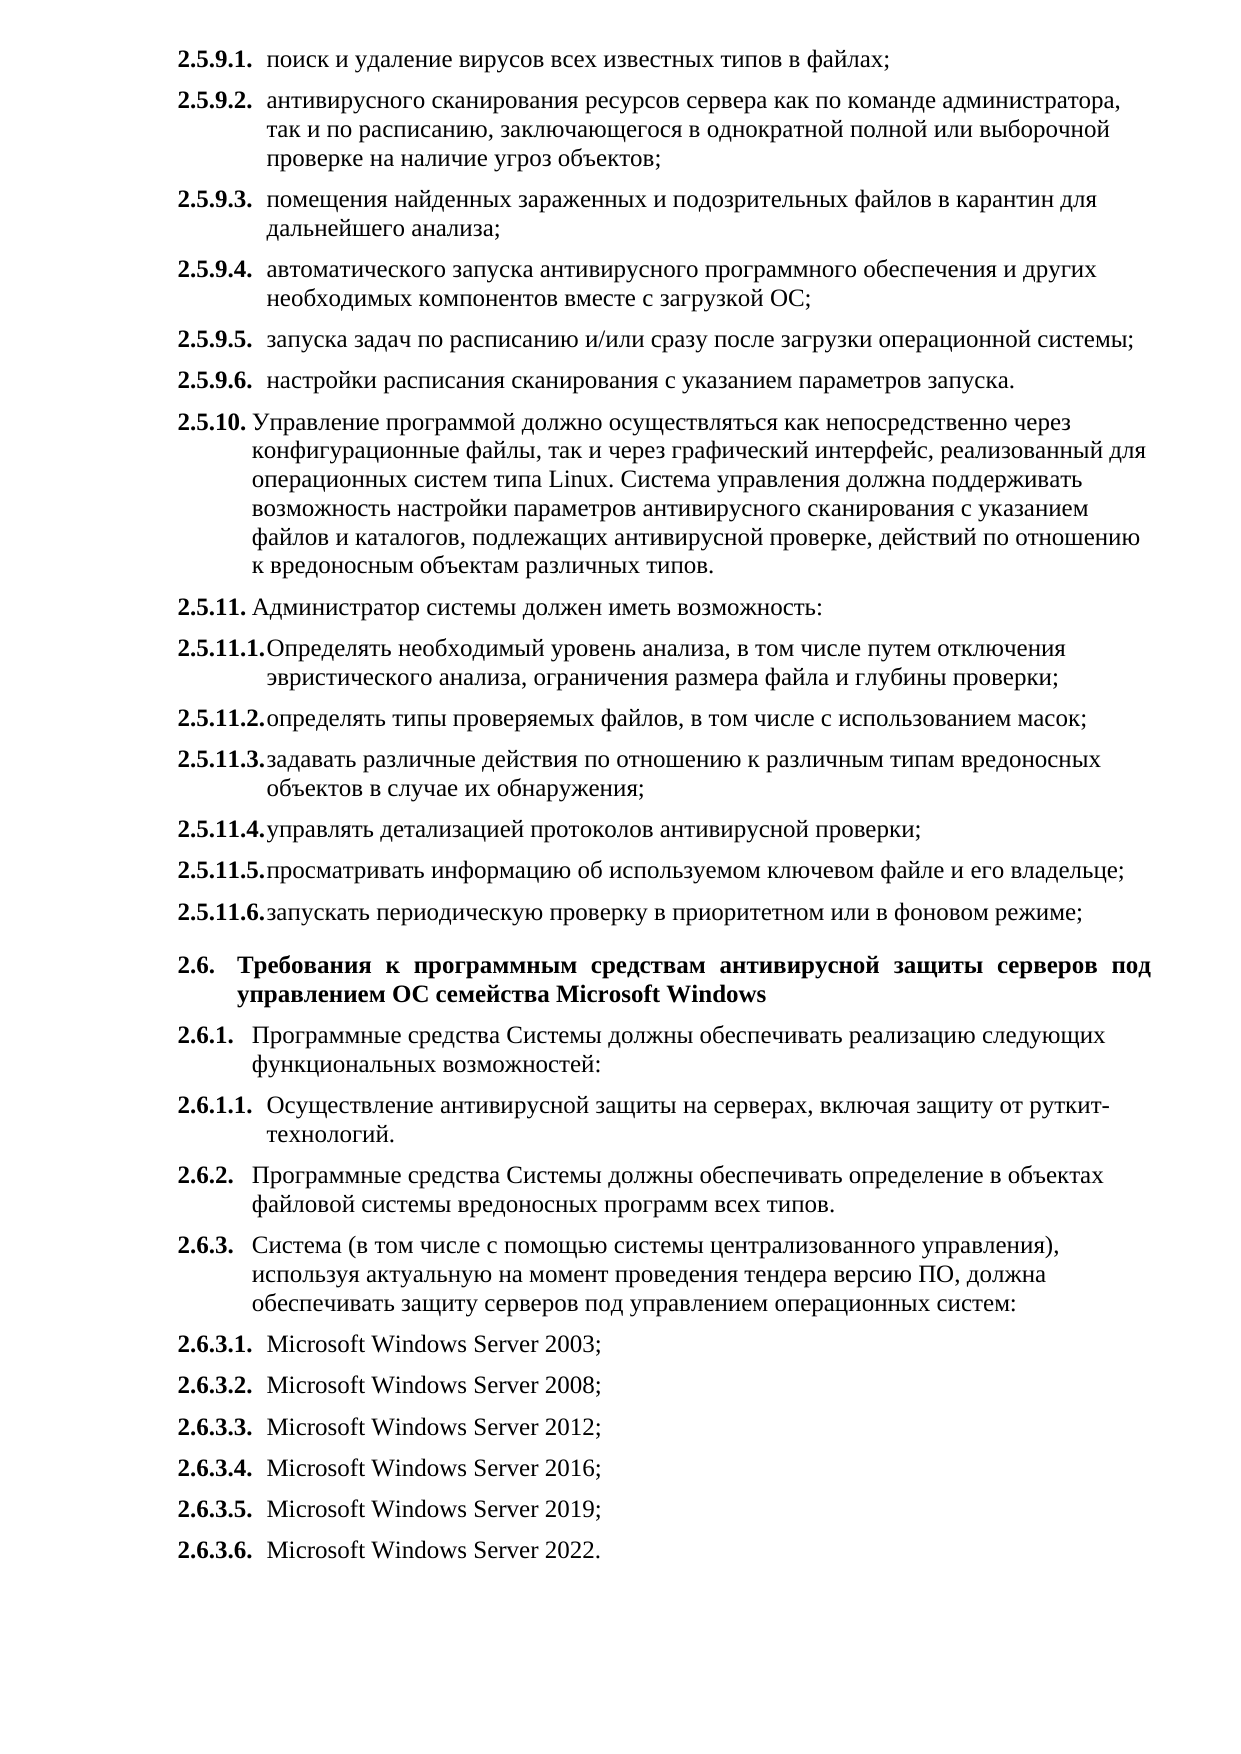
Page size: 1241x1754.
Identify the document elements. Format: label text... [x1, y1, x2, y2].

list Microsoft Windows Server 2019; [177, 1494, 1152, 1523]
list Microsoft Windows Server 2012; [177, 1412, 1152, 1441]
list запуска задач по расписанию и/или сразу после загрузки операционной системы; [177, 324, 1152, 353]
list задавать различные действия по отношению к различным типам вредоносных объектов в случае их обнаружения; [177, 744, 1152, 802]
list Microsoft Windows Server 2008; [177, 1371, 1152, 1399]
list Программные средства Системы должны обеспечивать определение в объектах файловой системы вредоносных программ всех типов. [177, 1161, 1152, 1218]
list помещения найденных зараженных и подозрительных файлов в карантин для дальнейшего анализа; [177, 184, 1152, 242]
list Программные средства Системы должны обеспечивать реализацию следующих функциональных возможностей: [177, 1021, 1152, 1078]
list настройки расписания сканирования с указанием параметров запуска. [177, 366, 1152, 394]
list Управление программой должно осуществляться как непосредственно через конфигурационные файлы, так и через графический интерфейс, реализованный для операционных систем типа Linux. Система управления должна поддерживать возможность настройки параметров антивирусного сканирования с указанием файлов и каталогов, подлежащих антивирусной проверке, действий по отношению к вредоносным объектам различных типов. [177, 407, 1152, 579]
list определять типы проверяемых файлов, в том числе с использованием масок; [177, 703, 1152, 732]
list Осуществление антивирусной защиты на серверах, включая защиту от руткит-технологий. [177, 1091, 1152, 1148]
list Определять необходимый уровень анализа, в том числе путем отключения эвристического анализа, ограничения размера файла и глубины проверки; [177, 633, 1152, 691]
list Microsoft Windows Server 2016; [177, 1453, 1152, 1482]
list управлять детализацией протоколов антивирусной проверки; [177, 814, 1152, 843]
list просматривать информацию об используемом ключевом файле и его владельце; [177, 856, 1152, 884]
list Требования к программным средствам антивирусной защиты серверов под управлением ОС семейства Microsoft Windows [177, 951, 1152, 1008]
list Microsoft Windows Server 2003; [177, 1329, 1152, 1358]
list запускать периодическую проверку в приоритетном или в фоновом режиме; [177, 897, 1152, 926]
list Администратор системы должен иметь возможность: [177, 592, 1152, 621]
list антивирусного сканирования ресурсов сервера как по команде администратора, так и по расписанию, заключающегося в однократной полной или выборочной проверке на наличие угроз объектов; [177, 86, 1152, 172]
list автоматического запуска антивирусного программного обеспечения и других необходимых компонентов вместе с загрузкой ОС; [177, 254, 1152, 312]
list Система (в том числе с помощью системы централизованного управления), используя актуальную на момент проведения тендера версию ПО, должна обеспечивать защиту серверов под управлением операционных систем: [177, 1231, 1152, 1317]
list поиск и удаление вирусов всех известных типов в файлах; [177, 44, 1152, 73]
list Microsoft Windows Server 2022. [177, 1536, 1152, 1564]
